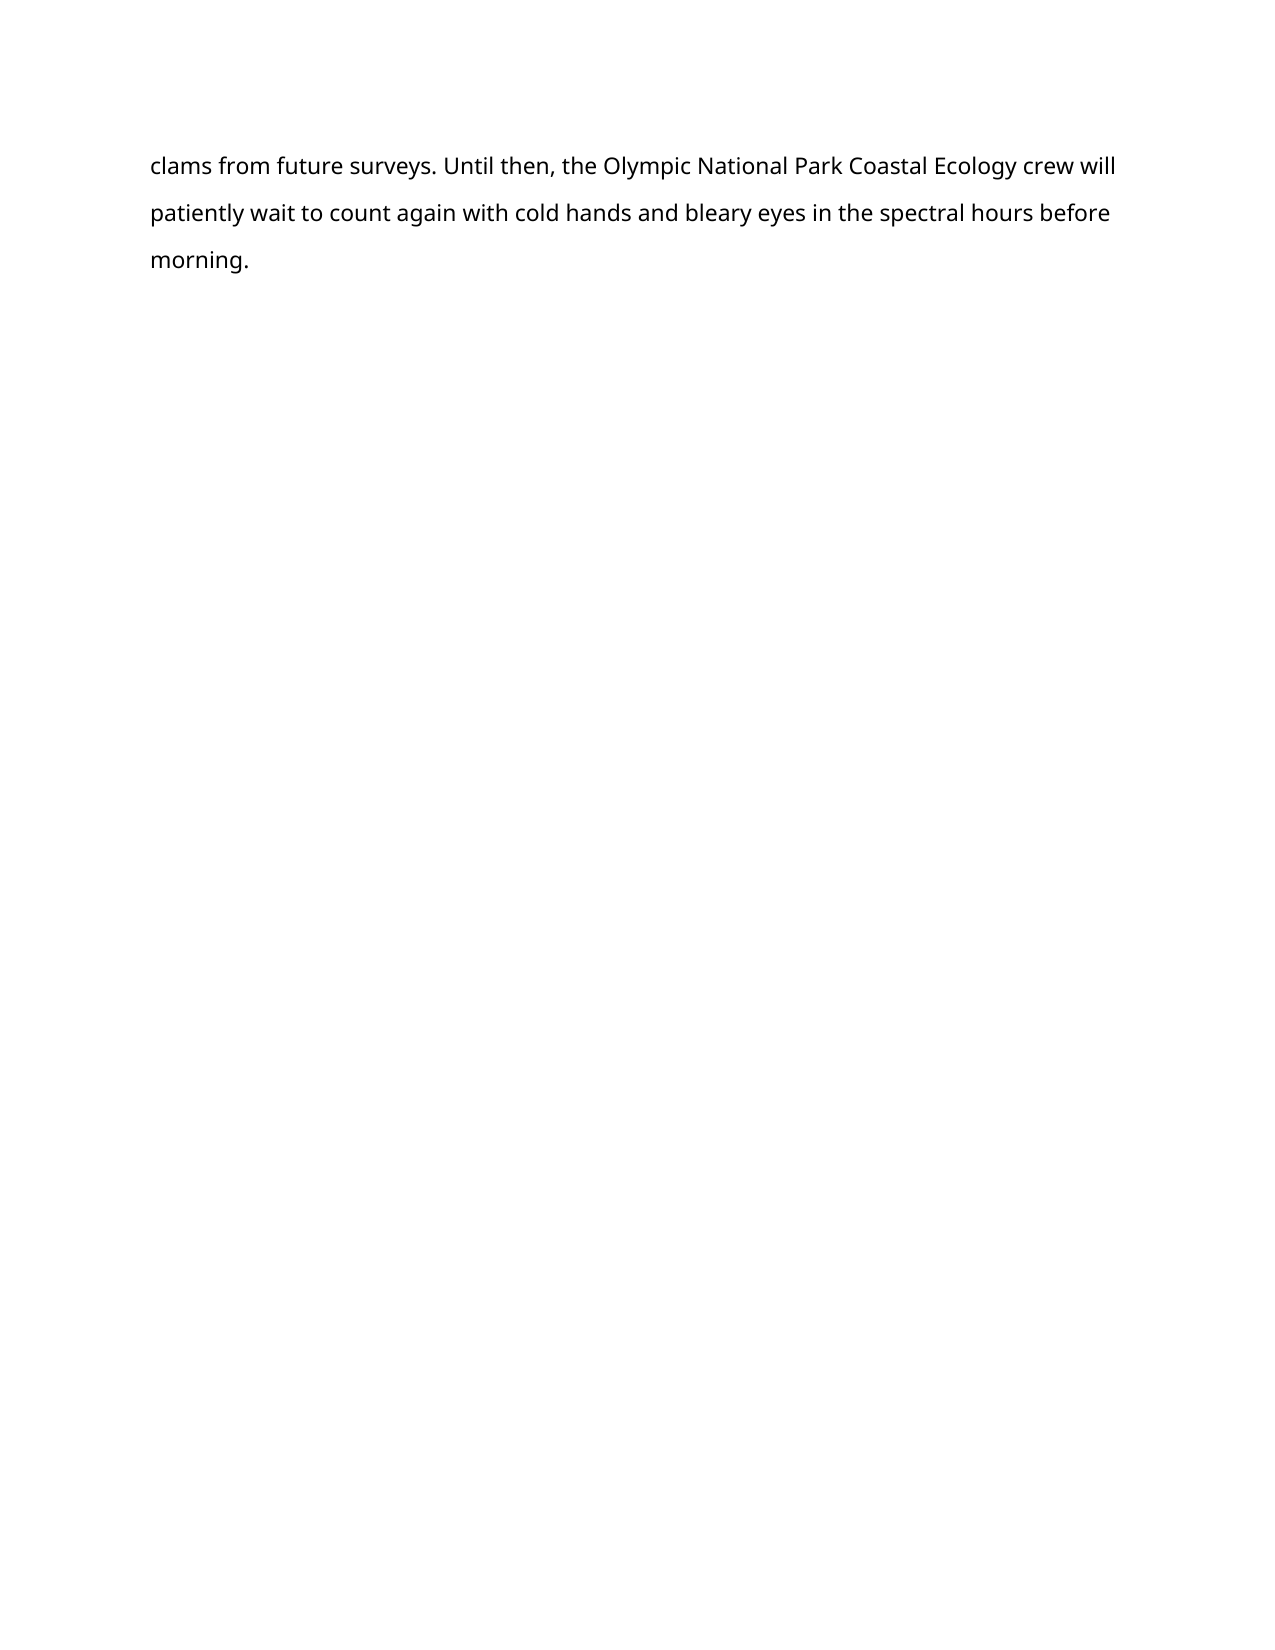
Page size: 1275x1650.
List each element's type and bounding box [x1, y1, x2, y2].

text [150, 150, 1125, 275]
